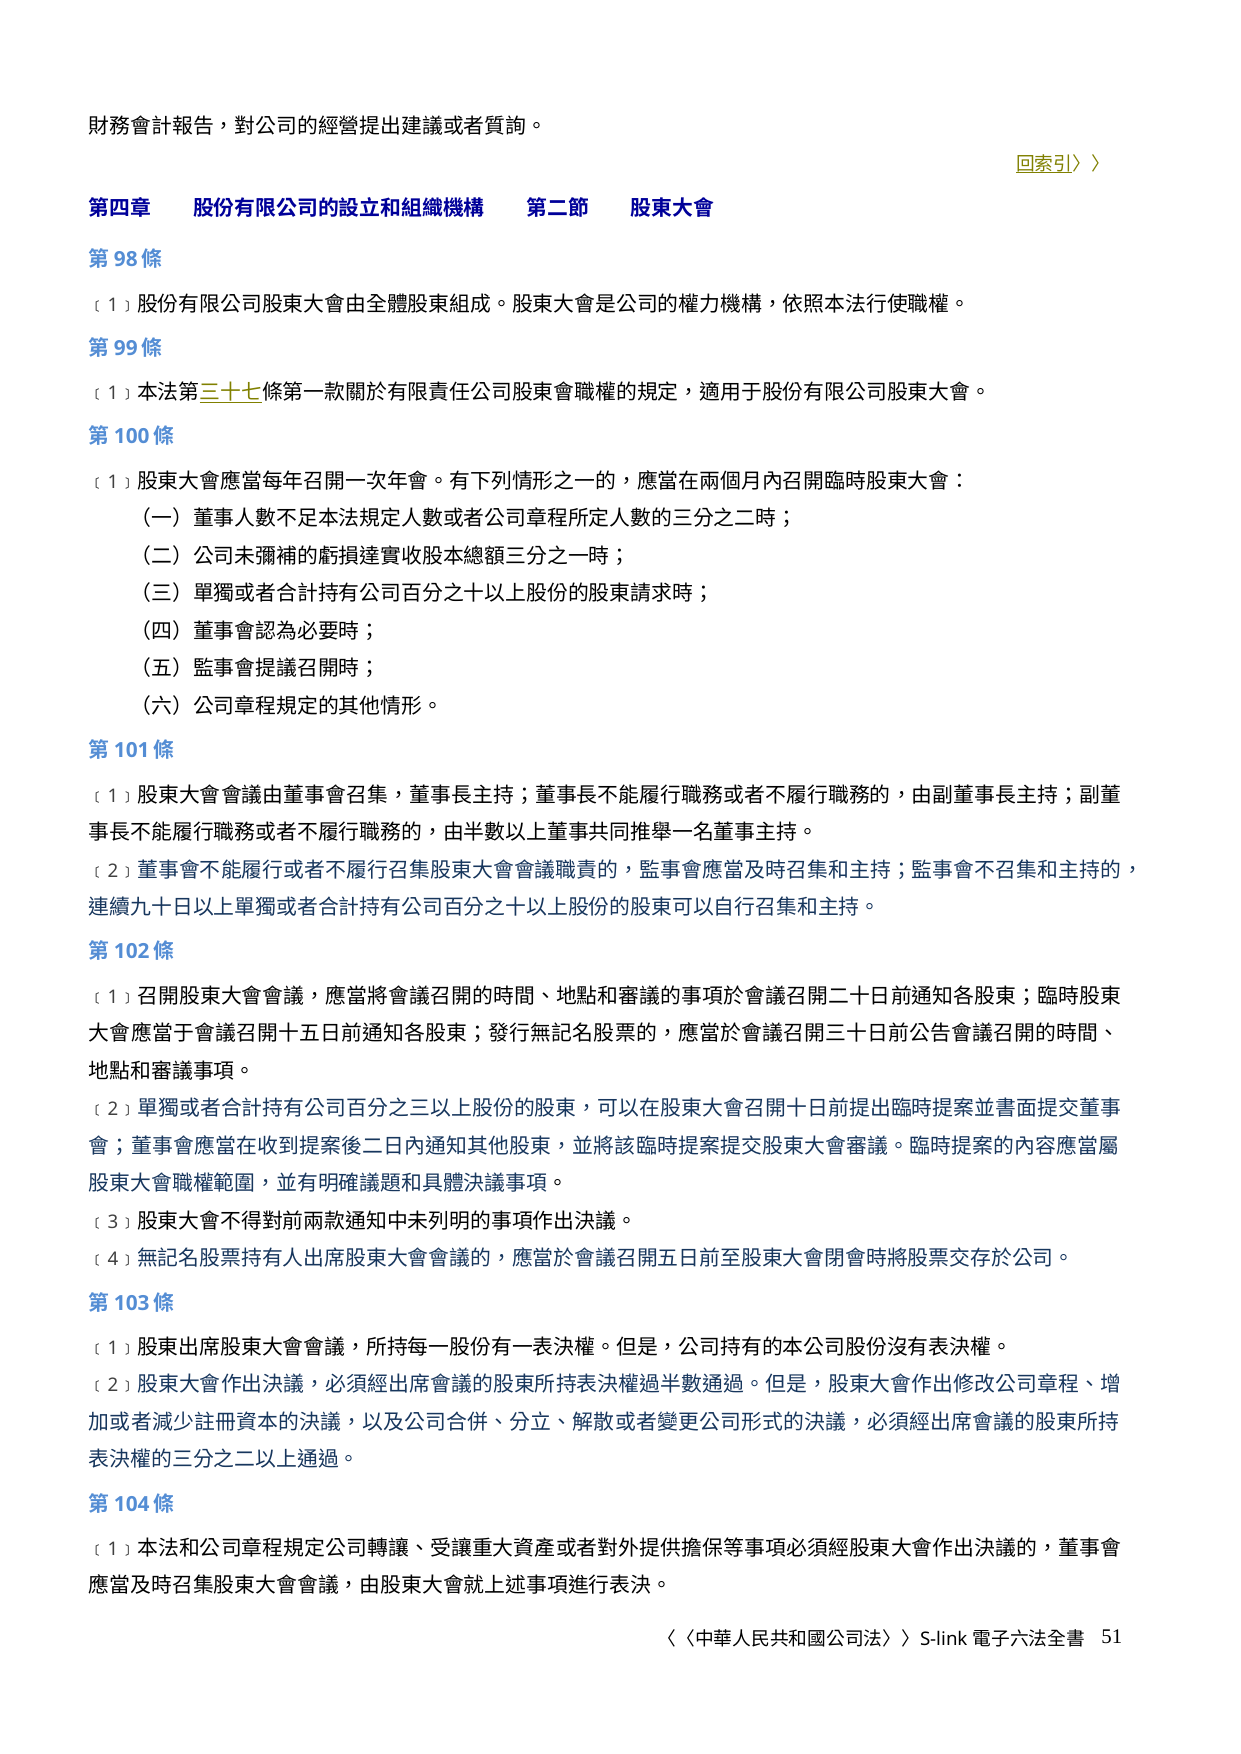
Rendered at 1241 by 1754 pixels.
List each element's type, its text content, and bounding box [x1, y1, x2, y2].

subtitle 第98條 [89, 242, 1122, 273]
text ﹝1﹞股東出席股東大會會議，所持每一股份有一表決權。但是，公司持有的本公司股份沒有表決權。 [89, 1326, 1122, 1364]
text （一）董事人數不足本法規定人數或者公司章程所定人數的三分之二時； [89, 498, 1122, 536]
text （五）監事會提議召開時； [89, 648, 1122, 686]
text 回索引〉〉 [89, 143, 1122, 181]
text ﹝1﹞股東大會會議由董事會召集，董事長主持；董事長不能履行職務或者不履行職務的，由副董事長主持；副董事長不能履行職務或者不履行職務的，由半數以上董事共同推舉一名董事主持。 [89, 774, 1122, 849]
text ﹝1﹞召開股東大會會議，應當將會議召開的時間、地點和審議的事項於會議召開二十日前通知各股東；臨時股東大會應當于會議召開十五日前通知各股東；發行無記名股票的，應當於會議召開三十日前公告會議召開的時間、地點和審議事項。 [89, 975, 1122, 1088]
subtitle 第103條 [89, 1286, 1122, 1316]
text ﹝2﹞單獨或者合計持有公司百分之三以上股份的股東，可以在股東大會召開十日前提出臨時提案並書面提交董事會；董事會應當在收到提案後二日內通知其他股東，並將該臨時提案提交股東大會審議。臨時提案的內容應當屬股東大會職權範圍，並有明確議題和具體決議事項。 [89, 1088, 1122, 1200]
text ﹝1﹞股東大會應當每年召開一次年會。有下列情形之一的，應當在兩個月內召開臨時股東大會： [89, 461, 1122, 498]
text （三）單獨或者合計持有公司百分之十以上股份的股東請求時； [89, 573, 1122, 611]
subtitle 第100條 [89, 420, 1122, 450]
text （二）公司未彌補的虧損達實收股本總額三分之一時； [89, 536, 1122, 573]
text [89, 106, 1122, 143]
text ﹝1﹞股份有限公司股東大會由全體股東組成。股東大會是公司的權力機構，依照本法行使職權。 [89, 283, 1122, 321]
text ﹝4﹞無記名股票持有人出席股東大會會議的，應當於會議召開五日前至股東大會閉會時將股票交存於公司。 [89, 1238, 1122, 1275]
text （四）董事會認為必要時； [89, 611, 1122, 648]
subtitle 第99條 [89, 331, 1122, 361]
text ﹝1﹞本法和公司章程規定公司轉讓、受讓重大資產或者對外提供擔保等事項必須經股東大會作出決議的，董事會應當及時召集股東大會會議，由股東大會就上述事項進行表決。 [89, 1528, 1122, 1603]
text ﹝3﹞股東大會不得對前兩款通知中未列明的事項作出決議。 [89, 1200, 1122, 1238]
text ﹝1﹞本法第三十七條第一款關於有限責任公司股東會職權的規定，適用于股份有限公司股東大會。 [89, 372, 1122, 409]
subtitle 第101條 [89, 733, 1122, 764]
subtitle 第102條 [89, 934, 1122, 965]
subtitle 第104條 [89, 1487, 1122, 1517]
text ﹝2﹞董事會不能履行或者不履行召集股東大會會議職責的，監事會應當及時召集和主持；監事會不召集和主持的，連續九十日以上單獨或者合計持有公司百分之十以上股份的股東可以自行召集和主持。 [89, 849, 1122, 924]
text （六）公司章程規定的其他情形。 [89, 686, 1122, 723]
subtitle 第四章 股份有限公司的設立和組織機構 第二節 股東大會 [89, 191, 1122, 222]
text ﹝2﹞股東大會作出決議，必須經出席會議的股東所持表決權過半數通過。但是，股東大會作出修改公司章程、增加或者減少註冊資本的決議，以及公司合併、分立、解散或者變更公司形式的決議，必須經出席會議的股東所持表決權的三分之二以上通過。 [89, 1364, 1122, 1476]
